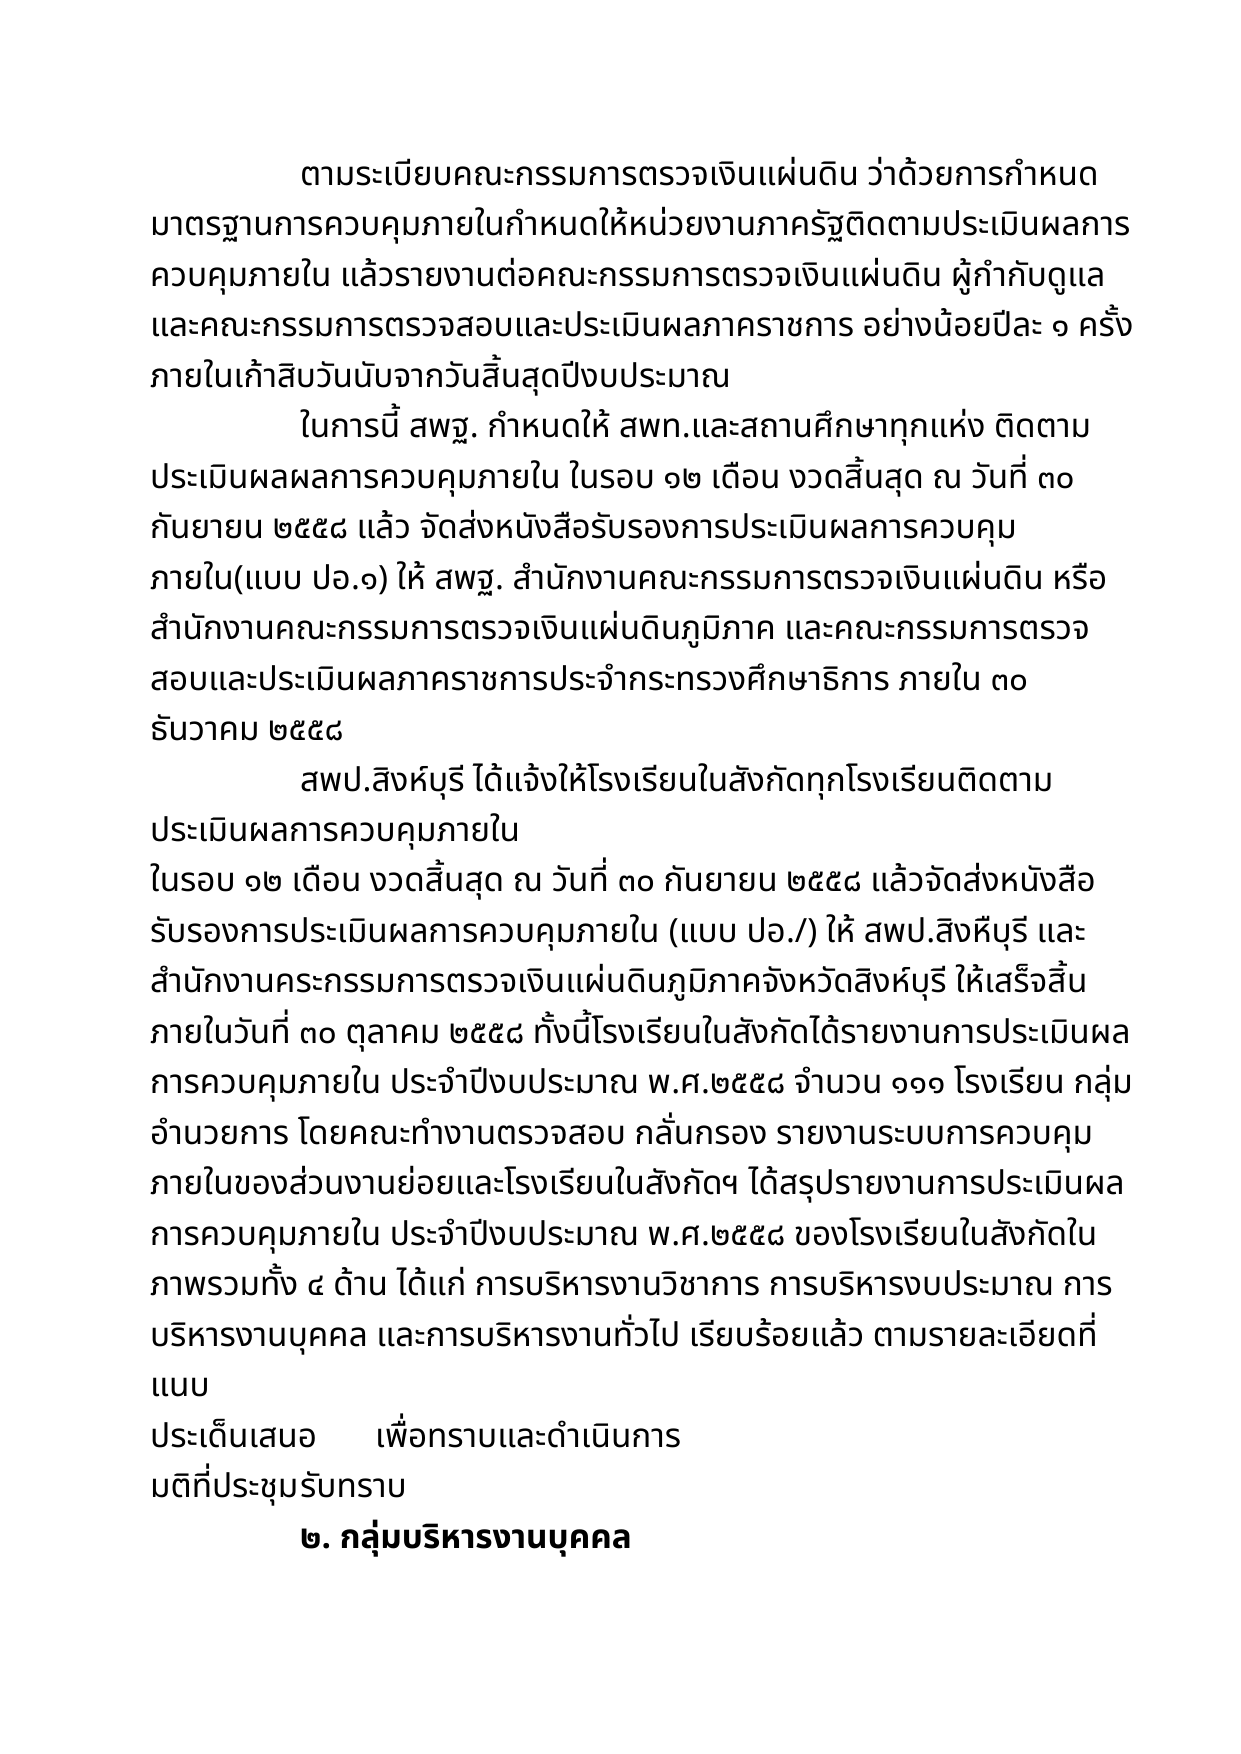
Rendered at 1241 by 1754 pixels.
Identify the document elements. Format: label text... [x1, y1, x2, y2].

title ประเด็นเสนอ เพื่อทราบและดำเนินการ [150, 1412, 1137, 1462]
title ในการนี้ สพฐ. กำหนดให้ สพท.และสถานศึกษาทุกแห่ง ติดตามประเมินผลผลการควบคุมภายใน ในรอบ ๑๒ เดือน งวดสิ้นสุด ณ วันที่ ๓๐ กันยายน ๒๕๕๘ แล้ว จัดส่งหนังสือรับรองการประเมินผลการควบคุมภายใน(แบบ ปอ.๑) ให้ สพฐ. สำนักงานคณะกรรมการตรวจเงินแผ่นดิน หรือ สำนักงานคณะกรรมการตรวจเงินแผ่นดินภูมิภาค และคณะกรรมการตรวจสอบและประเมินผลภาคราชการประจำกระทรวงศึกษาธิการ ภายใน ๓๐ ธันวาคม ๒๕๕๘ [150, 402, 1137, 755]
title สพป.สิงห์บุรี ได้แจ้งให้โรงเรียนในสังกัดทุกโรงเรียนติดตามประเมินผลการควบคุมภายใน [150, 755, 1137, 856]
text ๒. กลุ่มบริหารงานบุคคล [225, 1512, 1137, 1563]
title ในรอบ ๑๒ เดือน งวดสิ้นสุด ณ วันที่ ๓๐ กันยายน ๒๕๕๘ แล้วจัดส่งหนังสือรับรองการประเมินผลการควบคุมภายใน (แบบ ปอ./) ให้ สพป.สิงหืบุรี และสำนักงานคระกรรมการตรวจเงินแผ่นดินภูมิภาคจังหวัดสิงห์บุรี ให้เสร็จสิ้นภายในวันที่ ๓๐ ตุลาคม ๒๕๕๘ ทั้งนี้โรงเรียนในสังกัดได้รายงานการประเมินผลการควบคุมภายใน ประจำปีงบประมาณ พ.ศ.๒๕๕๘ จำนวน ๑๑๑ โรงเรียน กลุ่มอำนวยการ โดยคณะทำงานตรวจสอบ กลั่นกรอง รายงานระบบการควบคุมภายในของส่วนงานย่อยและโรงเรียนในสังกัดฯ ได้สรุปรายงานการประเมินผลการควบคุมภายใน ประจำปีงบประมาณ พ.ศ.๒๕๕๘ ของโรงเรียนในสังกัดในภาพรวมทั้ง ๔ ด้าน ได้แก่ การบริหารงานวิชาการ การบริหารงบประมาณ การบริหารงานบุคคล และการบริหารงานทั่วไป เรียบร้อยแล้ว ตามรายละเอียดที่แนบ [150, 856, 1137, 1412]
title ตามระเบียบคณะกรรมการตรวจเงินแผ่นดิน ว่าด้วยการกำหนดมาตรฐานการควบคุมภายในกำหนดให้หน่วยงานภาครัฐติดตามประเมินผลการควบคุมภายใน แล้วรายงานต่อคณะกรรมการตรวจเงินแผ่นดิน ผู้กำกับดูแล และคณะกรรมการตรวจสอบและประเมินผลภาคราชการ อย่างน้อยปีละ ๑ ครั้ง ภายในเก้าสิบวันนับจากวันสิ้นสุดปีงบประมาณ [150, 150, 1137, 402]
title มติที่ประชุม รับทราบ [150, 1462, 1137, 1512]
